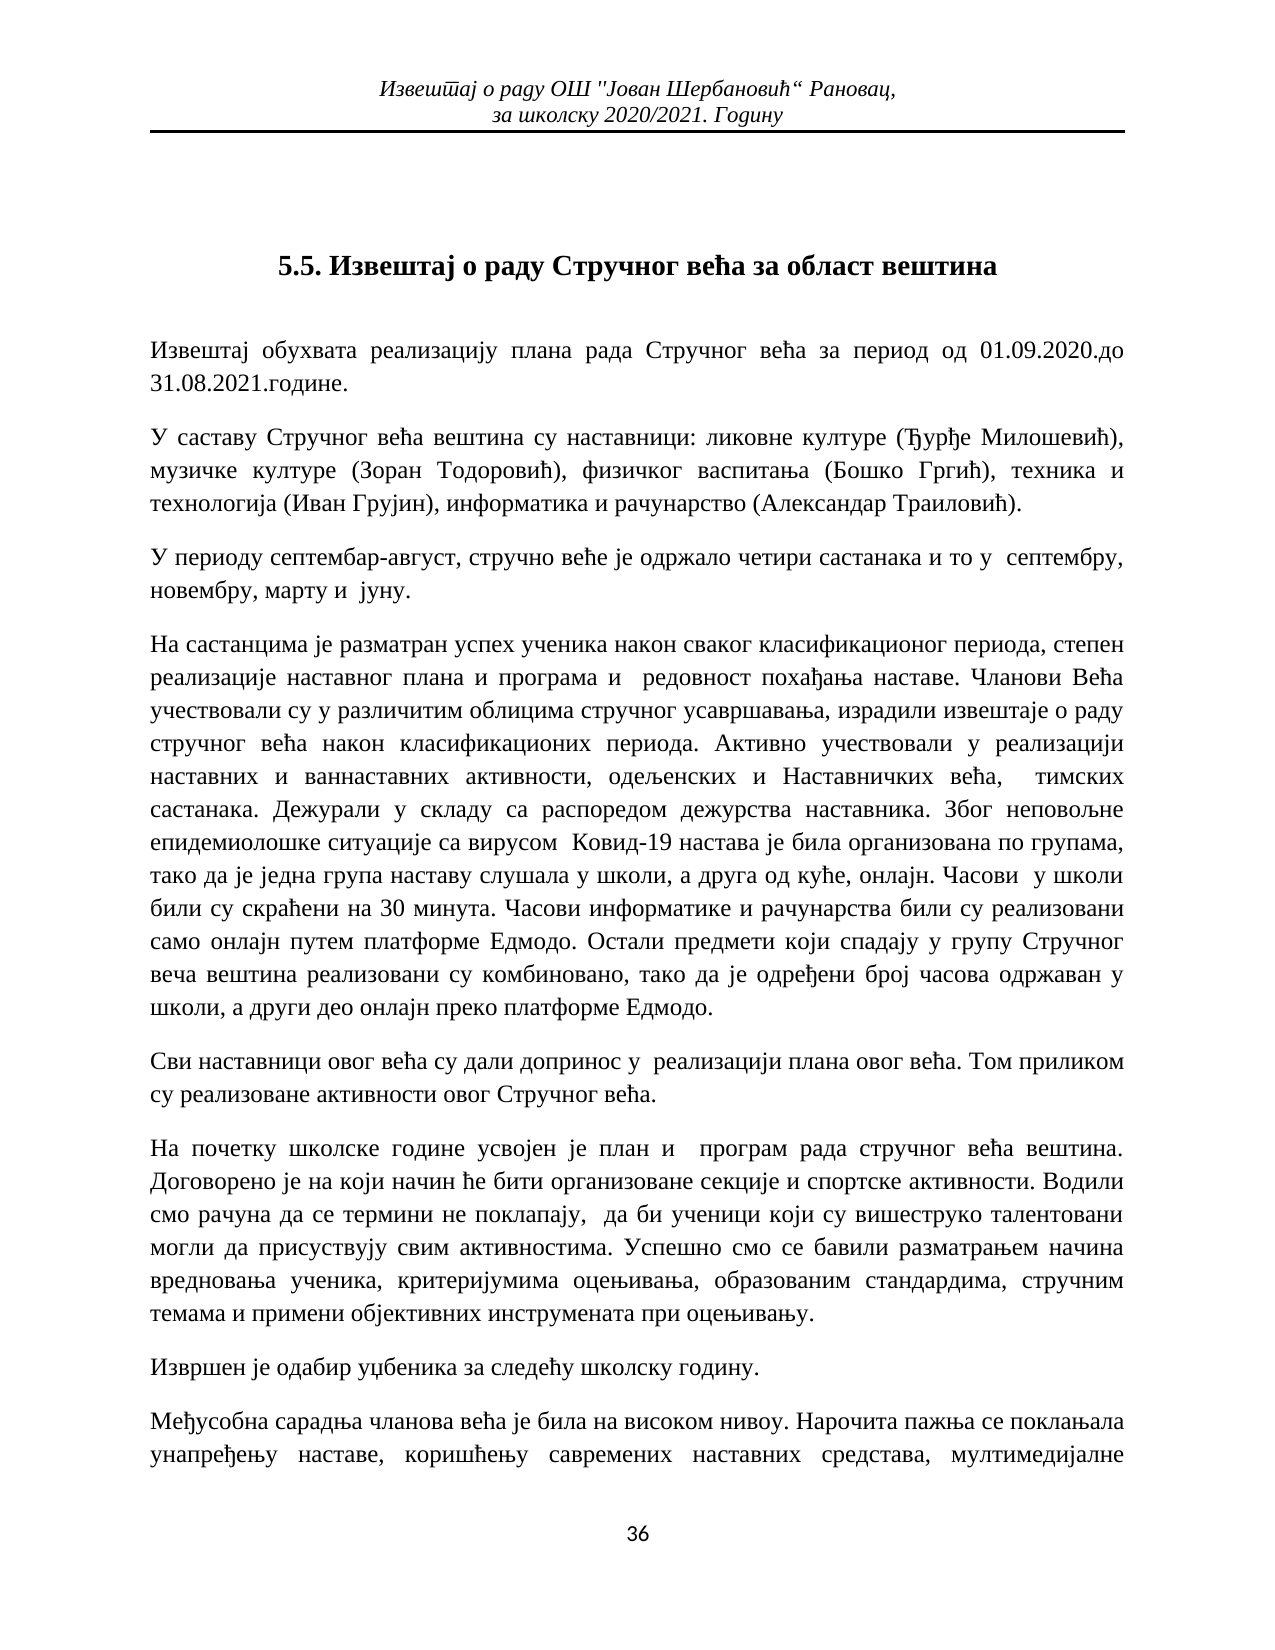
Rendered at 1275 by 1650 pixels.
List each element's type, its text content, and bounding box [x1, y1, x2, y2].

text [150, 1406, 1125, 1467]
text Извештај обухвата реализацију плана рада Стручног већа за период од 01.09.2020.до 31.08.2021.године. [150, 335, 1125, 397]
text Сви наставници овог већа су дали допринос у реализацији плана овог већа. Том приликом су реализоване активности овог Стручног већа. [150, 1046, 1125, 1108]
text На почетку школске године усвојен је план и програм рада стручног већа вештина. Договорено је на који начин ће бити организоване секције и спортске активности. Водили смо рачуна да се термини не поклапају, да би ученици који су вишеструко талентовани могли да присуствују свим активностима. Успешно смо се бавили разматрањем начина вредновања ученика, критеријумима оцењивања, образованим стандардима, стручним темама и примени објективних инструмената при оцењивању. [150, 1133, 1125, 1327]
text У периоду септембар-август, стручно веће је одржало четири састанака и то у септембру, новембру, марту и јуну. [150, 542, 1125, 604]
text На састанцима је разматран успех ученика након сваког класификационог периода, степен реализације наставног плана и програма и редовност похађања наставе. Чланови Већа учествовали су у различитим облицима стручног усавршавања, израдили извештаје о раду стручног већа након класификационих периода. Активно учествовали у реализацији наставних и ваннаставних активности, одељенских и Наставничких већа, тимских састанака. Дежурали у складу са распоредом дежурства наставника. Због неповољне епидемиолошке ситуације са вирусом Ковид-19 настава је била организована по групама, тако да је једна група наставу слушала у школи, а друга од куће, онлајн. Часови у школи били су скраћени на 30 минута. Часови информатике и рачунарства били су реализовани само онлајн путем платформе Едмодо. Остали предмети који спадају у групу Стручног веча вештина реализовани су комбиновано, тако да је одређени број часова одржаван у школи, а други део онлајн преко платформе Едмодо. [150, 629, 1125, 1021]
text Извршен је одабир уџбеника за следећу школску годину. [150, 1352, 1125, 1381]
text 5.5. Извештај о раду Стручног већа за област вештина [150, 248, 1125, 281]
text У саставу Стручног већа вештина су наставници: ликовне културе (Ђурђе Милошевић), музичке културе (Зоран Тодоровић), физичког васпитања (Бошко Гргић), техника и технологија (Иван Грујин), информатика и рачунарство (Александар Траиловић). [150, 422, 1125, 517]
